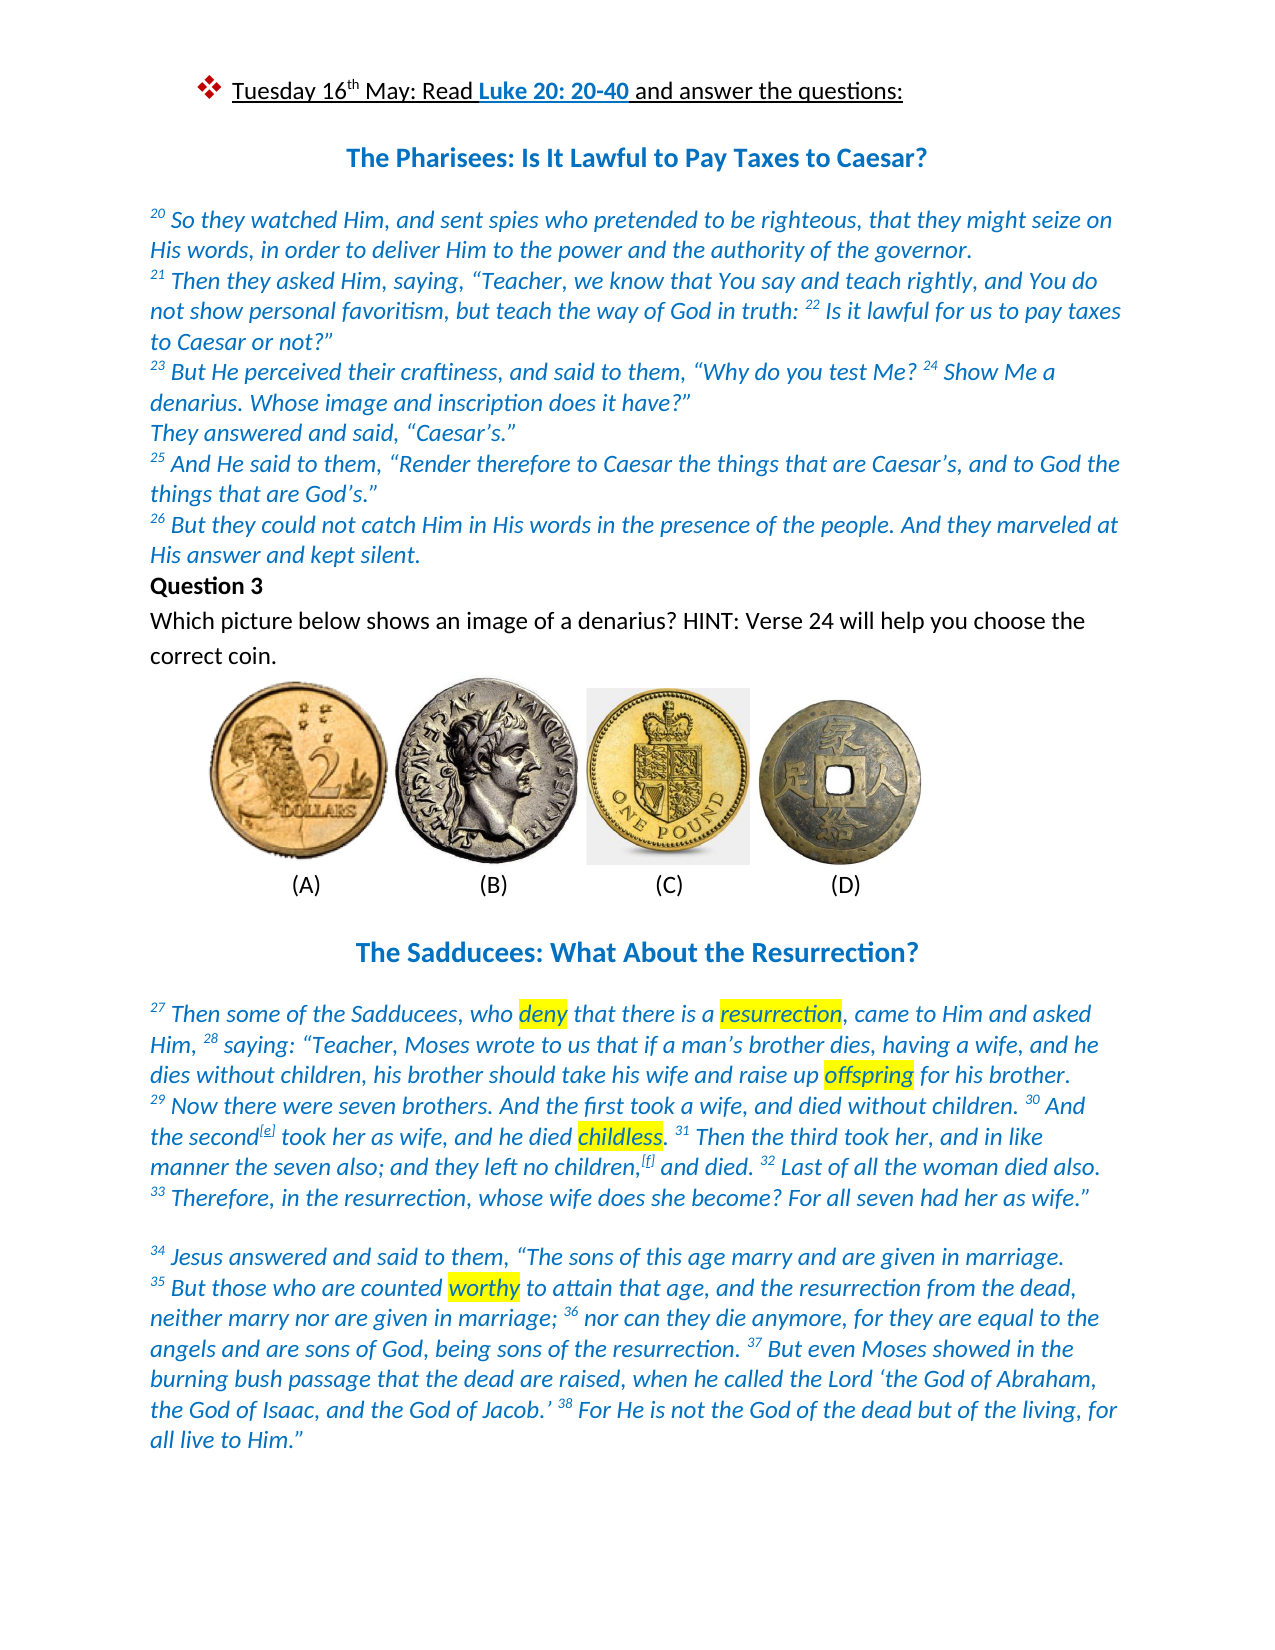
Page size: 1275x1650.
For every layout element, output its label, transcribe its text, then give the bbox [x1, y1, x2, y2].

text 27 Then some of the Sadducees, who deny that there is a resurrection, came to Him and asked Him, 28 saying: “Teacher, Moses wrote to us that if a man’s brother dies, having a wife, and he dies without children, his brother should take his wife and raise up offspring for his brother. 29 Now there were seven brothers. And the first took a wife, and died without children. 30 And the second[e] took her as wife, and he died childless. 31 Then the third took her, and in like manner the seven also; and they left no children,[f] and died. 32 Last of all the woman died also. 33 Therefore, in the resurrection, whose wife does she become? For all seven had her as wife.” [150, 998, 1125, 1212]
text Question 3 [150, 570, 1125, 601]
subtitle The Sadducees: What About the Resurrection? [150, 934, 1125, 969]
text 21 Then they asked Him, saying, “Teacher, we know that You say and teach rightly, and You do not show personal favoritism, but teach the way of God in truth: 22 Is it lawful for us to pay taxes to Caesar or not?” [150, 265, 1125, 356]
subtitle The Pharisees: Is It Lawful to Pay Taxes to Caesar? [150, 140, 1125, 175]
list Tuesday 16th May: Read Luke 20: 20-40 and answer the questions: [194, 75, 1125, 106]
text (A) (B) (C) (D) [150, 869, 1125, 900]
text 26 But they could not catch Him in His words in the presence of the people. And they marveled at His answer and kept silent. [150, 509, 1125, 570]
text Which picture below shows an image of a denarius? HINT: Verse 24 will help you choose the correct coin. [150, 605, 1125, 671]
text 34 Jesus answered and said to them, “The sons of this age marry and are given in marriage. 35 But those who are counted worthy to attain that age, and the resurrection from the dead, neither marry nor are given in marriage; 36 nor can they die anymore, for they are equal to the angels and are sons of God, being sons of the resurrection. 37 But even Moses showed in the burning bush passage that the dead are raised, when he called the Lord ‘the God of Abraham, the God of Isaac, and the God of Jacob.’ 38 For He is not the God of the dead but of the living, for all live to Him.” [150, 1241, 1125, 1455]
text 25 And He said to them, “Render therefore to Caesar the things that are Caesar’s, and to God the things that are God’s.” [150, 448, 1125, 509]
text 20 So they watched Him, and sent spies who pretended to be righteous, that they might seize on His words, in order to deliver Him to the power and the authority of the governor. [150, 204, 1125, 265]
text 23 But He perceived their craftiness, and said to them, “Why do you test Me? 24 Show Me a denarius. Whose image and inscription does it have?” [150, 356, 1125, 417]
text They answered and said, “Caesar’s.” [150, 417, 1125, 448]
picture [205, 675, 1071, 866]
